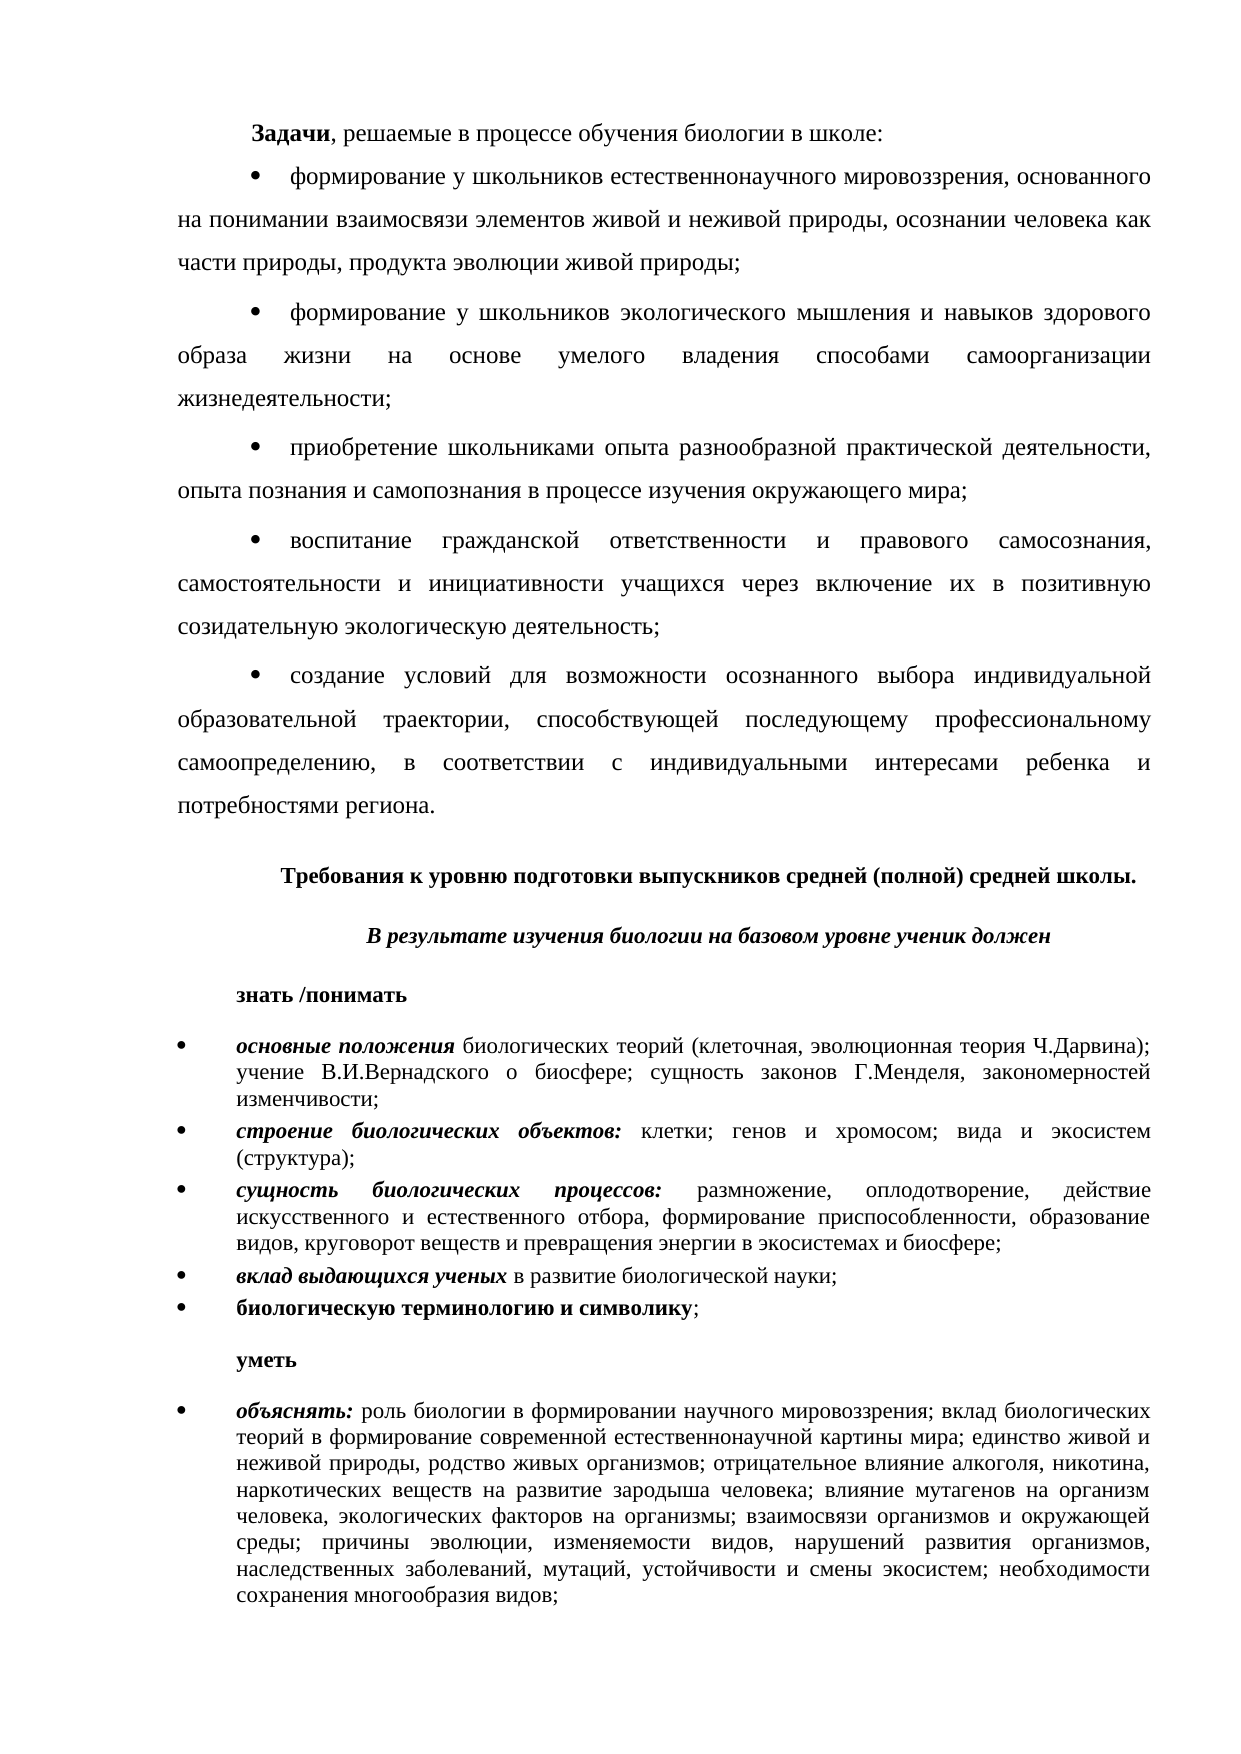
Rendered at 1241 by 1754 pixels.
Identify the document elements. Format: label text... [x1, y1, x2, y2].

list основные положения биологических теорий (клеточная, эволюционная теория Ч.Дарвина); учение В.И.Вернадского о биосфере; сущность законов Г.Менделя, закономерностей изменчивости; [177, 1032, 1152, 1111]
list объяснять: роль биологии в формировании научного мировоззрения; вклад биологических теорий в формирование современной естественнонаучной картины мира; единство живой и неживой природы, родство живых организмов; отрицательное влияние алкоголя, никотина, наркотических веществ на развитие зародыша человека; влияние мутагенов на организм человека, экологических факторов на организмы; взаимосвязи организмов и окружающей среды; причины эволюции, изменяемости видов, нарушений развития организмов, наследственных заболеваний, мутаций, устойчивости и смены экосистем; необходимости сохранения многообразия видов; [177, 1397, 1152, 1607]
list биологическую терминологию и символику; [177, 1294, 1152, 1321]
title формирование у школьников экологического мышления и навыков здорового образа жизни на основе умелого владения способами самоорганизации жизнедеятельности; [177, 297, 1152, 412]
list строение биологических объектов: клетки; генов и хромосом; вида и экосистем (структура); [177, 1117, 1152, 1170]
text знать /понимать [177, 981, 1152, 1007]
list сущность биологических процессов: размножение, оплодотворение, действие искусственного и естественного отбора, формирование приспособленности, образование видов, круговорот веществ и превращения энергии в экосистемах и биосфере; [177, 1176, 1152, 1255]
title создание условий для возможности осознанного выбора индивидуальной образовательной траектории, способствующей последующему профессиональному самоопределению, в соответствии с индивидуальными интересами ребенка и потребностями региона. [177, 661, 1152, 819]
text Требования к уровню подготовки выпускников средней (полной) средней школы. [177, 862, 1152, 889]
title Задачи, решаемые в процессе обучения биологии в школе: [177, 118, 1152, 147]
title воспитание гражданской ответственности и правового самосознания, самостоятельности и инициативности учащихся через включение их в позитивную созидательную экологическую деятельность; [177, 525, 1152, 640]
title формирование у школьников естественнонаучного мировоззрения, основанного на понимании взаимосвязи элементов живой и неживой природы, осознании человека как части природы, продукта эволюции живой природы; [177, 161, 1152, 276]
title приобретение школьниками опыта разнообразной практической деятельности, опыта познания и самопознания в процессе изучения окружающего мира; [177, 432, 1152, 504]
list вклад выдающихся ученых в развитие биологической науки; [177, 1262, 1152, 1288]
text уметь [177, 1346, 1152, 1372]
text В результате изучения биологии на базовом уровне ученик должен [177, 922, 1152, 948]
